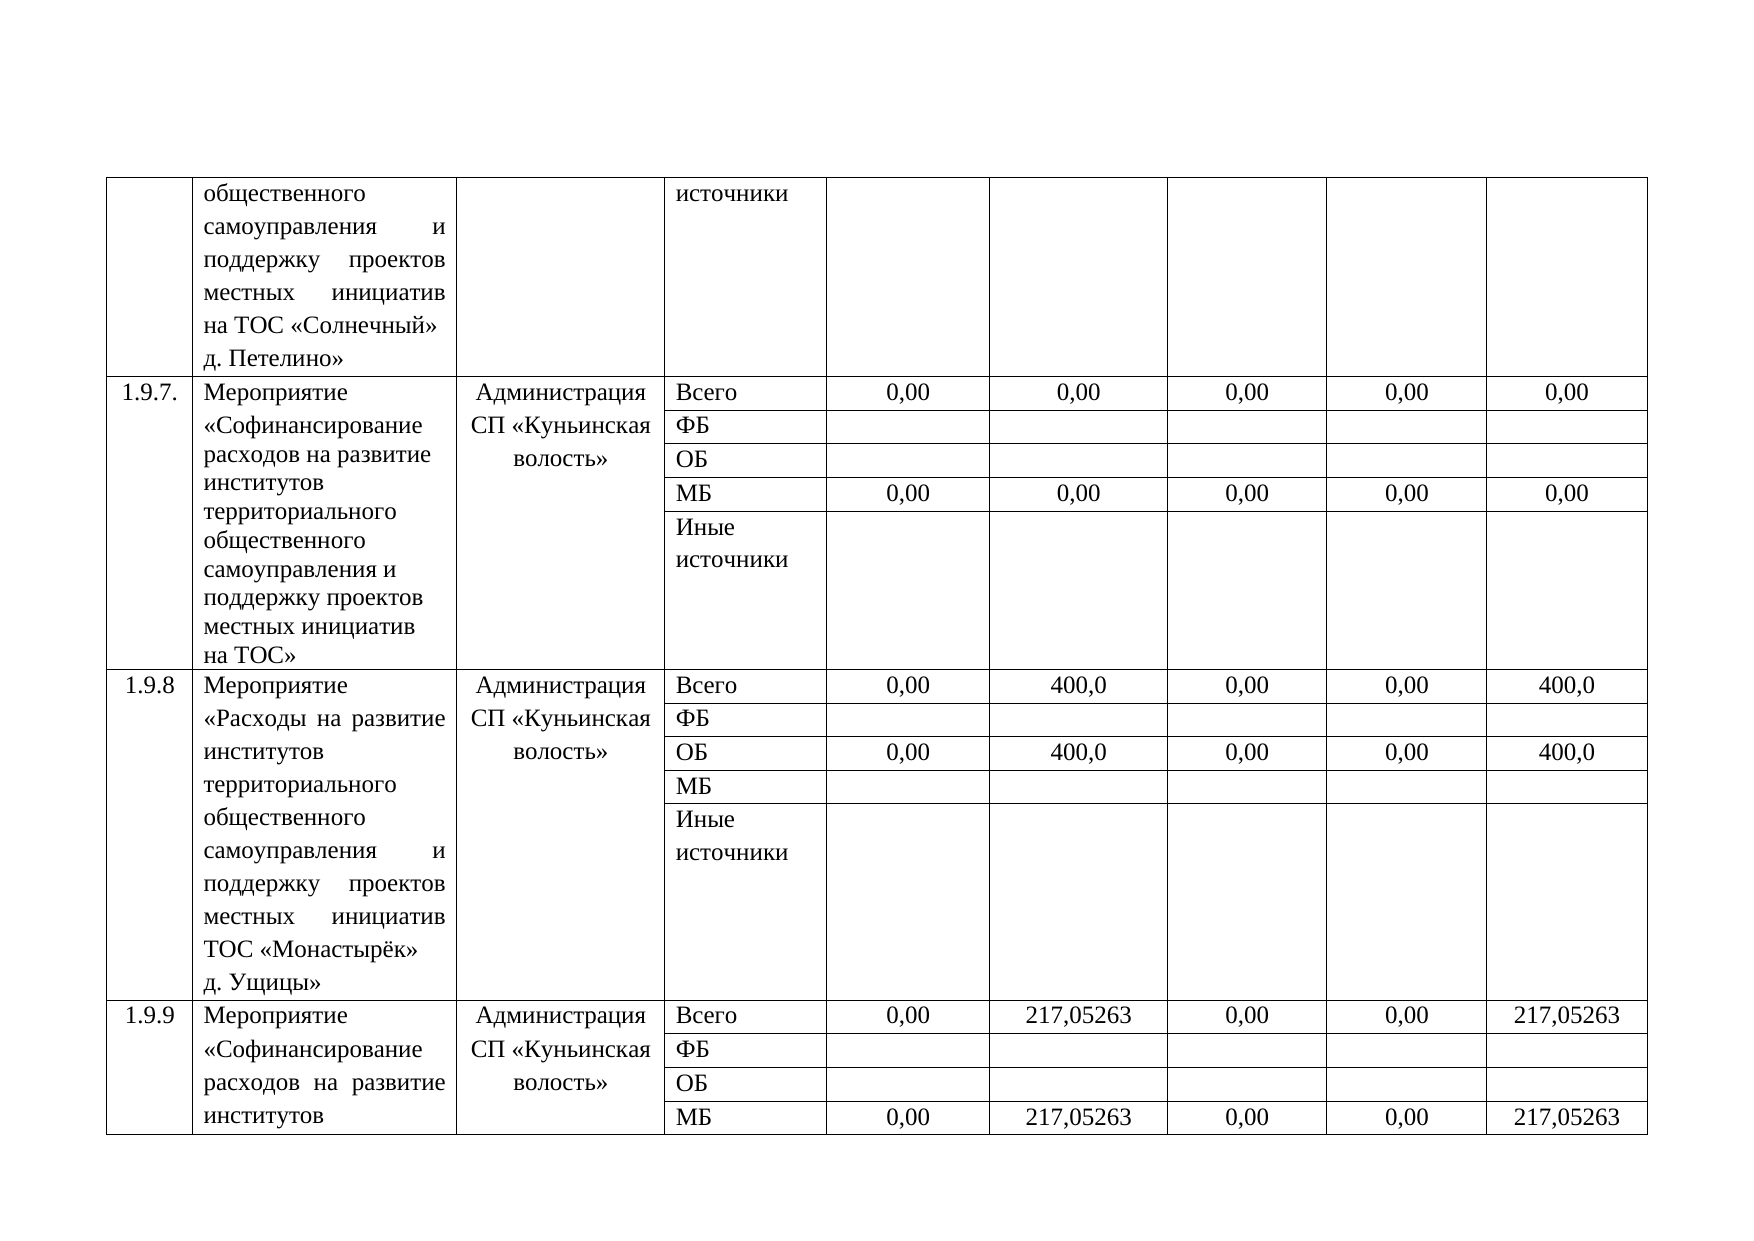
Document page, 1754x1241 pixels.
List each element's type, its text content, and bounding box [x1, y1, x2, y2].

table_cell Администрация СП «Куньинская волость» [457, 377, 664, 669]
table_cell 1.9.9 [107, 1001, 192, 1134]
table_cell [1168, 1034, 1326, 1067]
table_cell Администрация СП «Куньинская волость» [457, 1001, 664, 1134]
table_cell 0,00 [1168, 1001, 1326, 1033]
table_cell [1487, 1068, 1647, 1101]
table_cell Всего [665, 1001, 826, 1033]
table_cell [1168, 1068, 1326, 1101]
table_cell Иные источники [665, 178, 826, 376]
table_cell [990, 804, 1167, 999]
table_cell [1487, 512, 1647, 669]
table_cell [1327, 178, 1486, 376]
table_cell [990, 444, 1167, 477]
table_cell 0,00 [1168, 478, 1326, 511]
table_cell 0,00 [827, 478, 989, 511]
table_cell Иные источники [665, 804, 826, 999]
table_cell Всего [665, 377, 826, 409]
table_cell [1487, 704, 1647, 736]
table_cell 0,00 [1487, 478, 1647, 511]
table_cell [827, 411, 989, 443]
table_cell [1487, 771, 1647, 803]
table_cell МБ [665, 1102, 826, 1134]
table_cell [1327, 704, 1486, 736]
table_cell [1327, 804, 1486, 999]
table_cell [827, 704, 989, 736]
table_cell 0,00 [827, 670, 989, 702]
table_cell 0,00 [827, 377, 989, 409]
table_cell 400,0 [990, 737, 1167, 770]
table_cell МБ [665, 771, 826, 803]
table_cell 0,00 [990, 478, 1167, 511]
table_cell 0,00 [1327, 670, 1486, 702]
table_cell Мероприятие «Расходы на развитие институтов территориального общественного самоуправления и поддержку проектов местных инициатив ТОС «Монастырёк» д. Ущицы» [193, 670, 456, 999]
table_cell 0,00 [1487, 377, 1647, 409]
table_cell 400,0 [1487, 737, 1647, 770]
table_cell [1327, 411, 1486, 443]
table_cell Иные источники [665, 512, 826, 669]
table_cell 400,0 [990, 670, 1167, 702]
table_cell [827, 178, 989, 376]
table_cell [1487, 1034, 1647, 1067]
table_cell [1487, 178, 1647, 376]
table_cell [990, 512, 1167, 669]
table_cell 0,00 [990, 377, 1167, 409]
table_cell 0,00 [1327, 1102, 1486, 1134]
table_cell [827, 804, 989, 999]
table_cell 1.9.7. [107, 377, 192, 669]
table_cell [990, 178, 1167, 376]
table_cell 1.9.8 [107, 670, 192, 999]
table_cell [1327, 1034, 1486, 1067]
table_cell [990, 411, 1167, 443]
table_cell [1327, 512, 1486, 669]
table_cell Мероприятие «Софинансирование расходов на развитие институтов территориального общественного самоуправления и поддержку проектов местных инициатив на ТОС «Монастырёк» д. Ущицы» [193, 1001, 456, 1134]
table_cell ОБ [665, 737, 826, 770]
table_cell 217,05263 [990, 1102, 1167, 1134]
table_cell ФБ [665, 704, 826, 736]
table_cell [1168, 512, 1326, 669]
table_cell 0,00 [827, 737, 989, 770]
table_cell [1168, 704, 1326, 736]
table_cell [1327, 771, 1486, 803]
table_cell 0,00 [1327, 737, 1486, 770]
table_cell 0,00 [1327, 377, 1486, 409]
table_cell [1168, 771, 1326, 803]
table_cell ОБ [665, 444, 826, 477]
table_cell [1327, 444, 1486, 477]
table_cell Мероприятие «Софинансирование расходов на развитие институтов территориального общественного самоуправления и поддержку проектов местных инициатив на ТОС» [193, 377, 456, 669]
table_cell [827, 771, 989, 803]
table_cell 0,00 [1168, 1102, 1326, 1134]
table_cell 0,00 [1327, 478, 1486, 511]
table_cell [827, 1034, 989, 1067]
table_cell [1487, 804, 1647, 999]
table_cell [1168, 444, 1326, 477]
table_cell [827, 1068, 989, 1101]
table_cell Администрация СП «Куньинская волость» [457, 670, 664, 999]
table_cell 0,00 [1168, 377, 1326, 409]
table_cell 217,05263 [1487, 1102, 1647, 1134]
table_cell [990, 1068, 1167, 1101]
table_cell ОБ [665, 1068, 826, 1101]
table_cell [1487, 444, 1647, 477]
table_cell 400,0 [1487, 670, 1647, 702]
table_cell 217,05263 [1487, 1001, 1647, 1033]
table_cell [990, 1034, 1167, 1067]
table_cell 0,00 [1327, 1001, 1486, 1033]
table_cell 217,05263 [990, 1001, 1167, 1033]
table_cell [1168, 178, 1326, 376]
table_cell ФБ [665, 411, 826, 443]
table_cell [1168, 411, 1326, 443]
table_cell [990, 771, 1167, 803]
table_cell [1327, 1068, 1486, 1101]
table_cell [1487, 411, 1647, 443]
table_cell 0,00 [827, 1001, 989, 1033]
table_cell МБ [665, 478, 826, 511]
table_cell [827, 444, 989, 477]
table_cell 0,00 [827, 1102, 989, 1134]
table_cell 0,00 [1168, 737, 1326, 770]
table_cell [827, 512, 989, 669]
table_cell ФБ [665, 1034, 826, 1067]
table_cell 0,00 [1168, 670, 1326, 702]
table_cell Всего [665, 670, 826, 702]
table_cell [1168, 804, 1326, 999]
table_cell [990, 704, 1167, 736]
